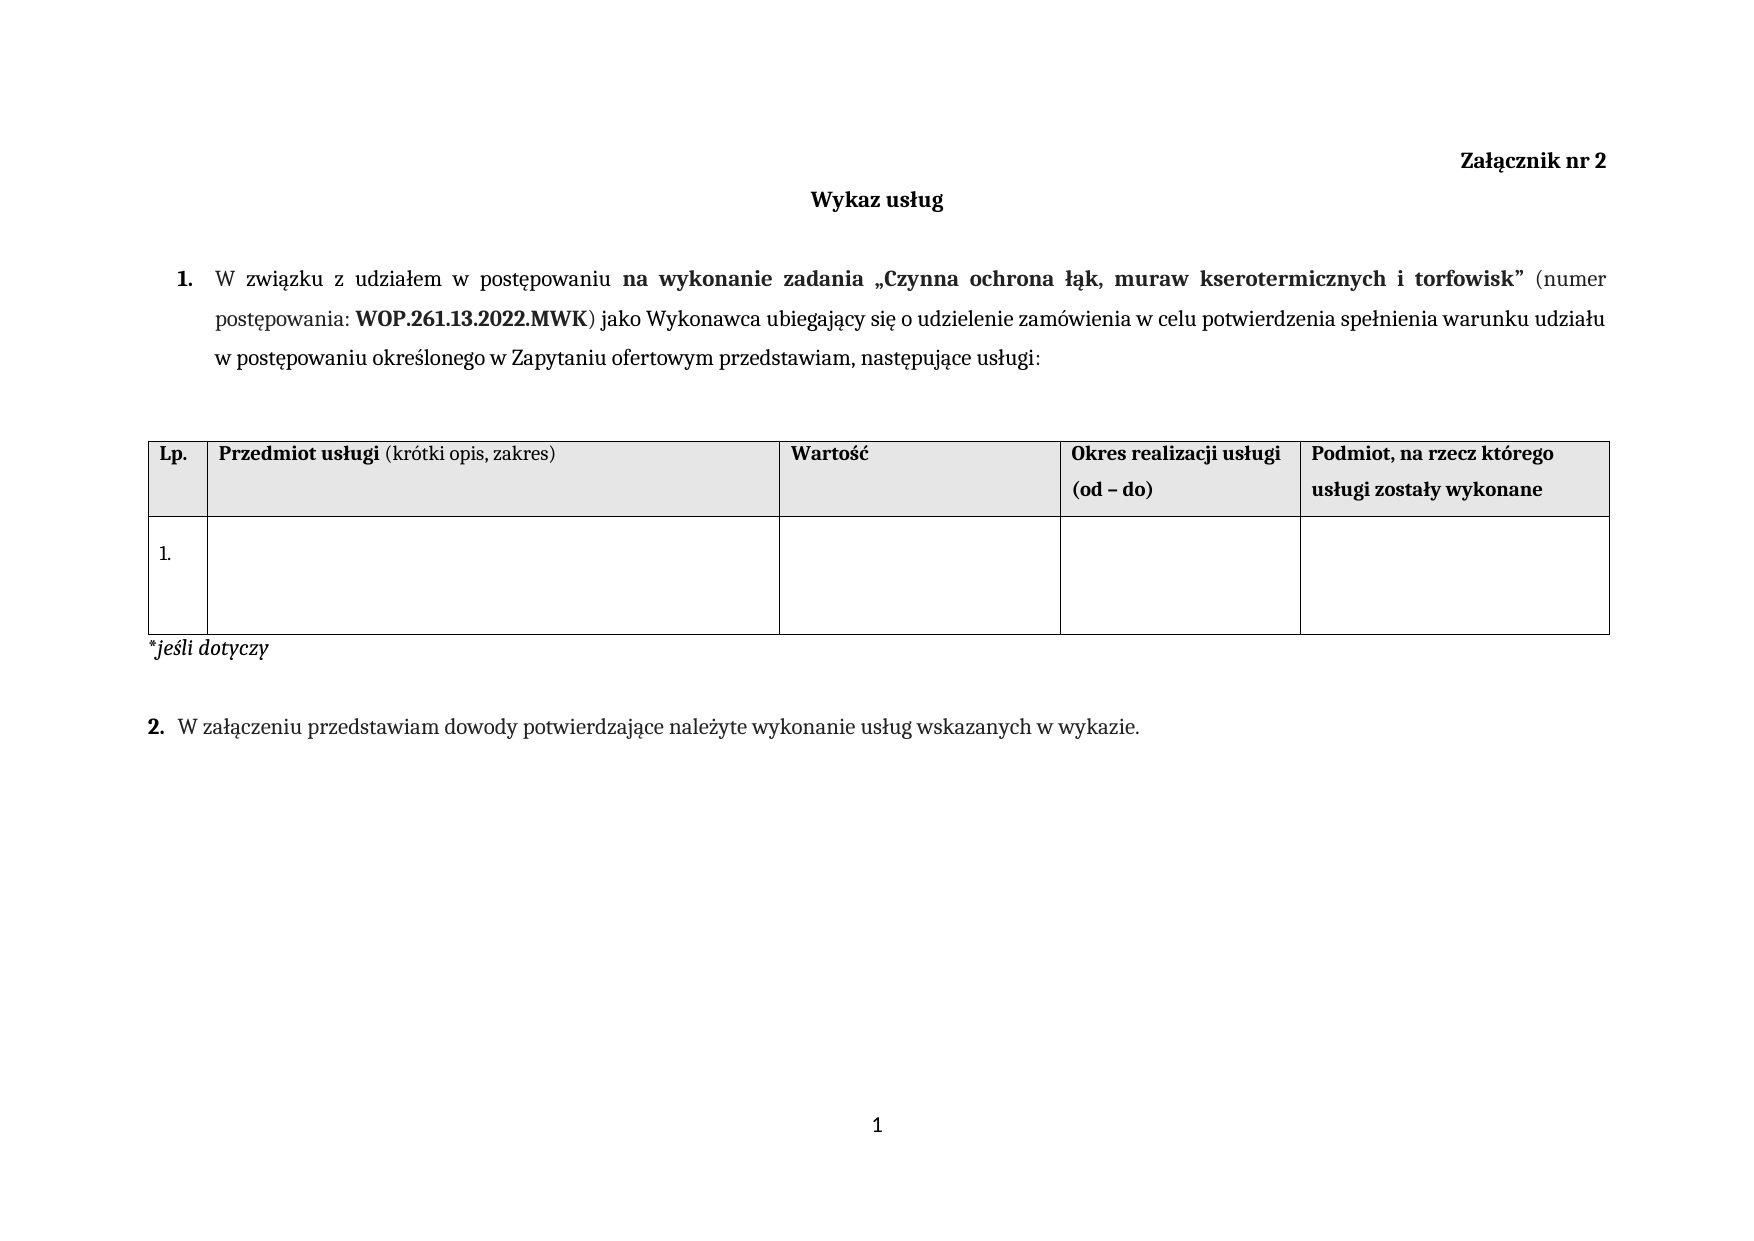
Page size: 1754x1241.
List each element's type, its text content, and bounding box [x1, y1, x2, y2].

table_cell 1. [149, 517, 207, 634]
table_header Przedmiot usługi (krótki opis, zakres) [208, 442, 779, 516]
table_cell [780, 517, 1060, 634]
table_header Podmiot, na rzecz którego usługi zostały wykonane [1301, 442, 1609, 516]
table_cell [1301, 517, 1609, 634]
table_header Wartość [780, 442, 1060, 516]
text Załącznik nr 2 [148, 148, 1606, 174]
table_header Lp. [149, 442, 207, 516]
list W związku z udziałem w postępowaniu na wykonanie zadania „Czynna ochrona łąk, muraw kserotermicznych i torfowisk” (numer postępowania: WOP.261.13.2022.MWK) jako Wykonawca ubiegający się o udzielenie zamówienia w celu potwierdzenia spełnienia warunku udziału w postępowaniu określonego w Zapytaniu ofertowym przedstawiam, następujące usługi: [177, 266, 1606, 371]
text Wykaz usług [148, 187, 1606, 213]
table_header Okres realizacji usługi (od – do) [1061, 442, 1300, 516]
text *jeśli dotyczy [148, 635, 1606, 661]
table_cell [208, 517, 779, 634]
list W załączeniu przedstawiam dowody potwierdzające należyte wykonanie usług wskazanych w wykazie. [148, 714, 1606, 740]
table_cell [1061, 517, 1300, 634]
